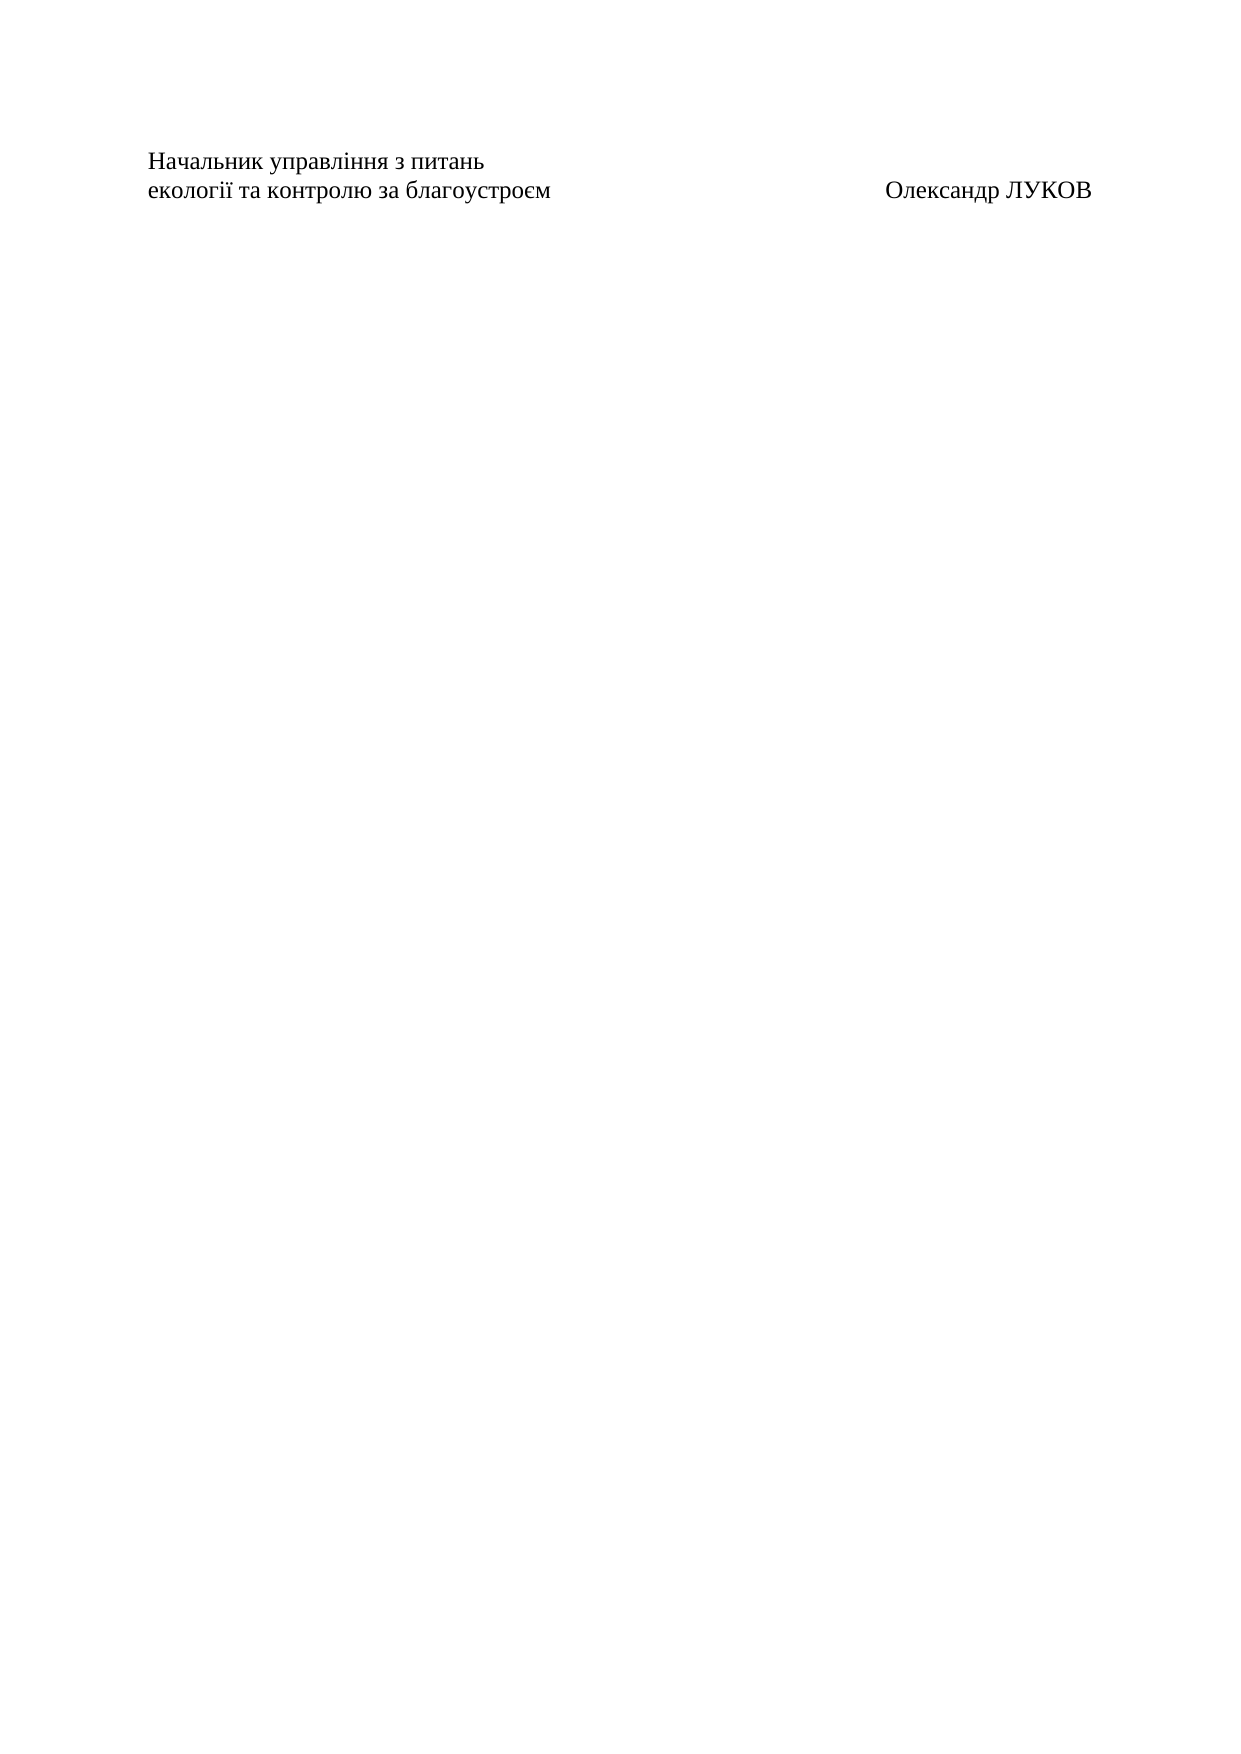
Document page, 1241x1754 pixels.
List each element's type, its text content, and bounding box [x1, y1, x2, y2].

text Начальник управління з питань [148, 146, 1152, 175]
text екології та контролю за благоустроєм Олександр ЛУКОВ [148, 175, 1152, 204]
